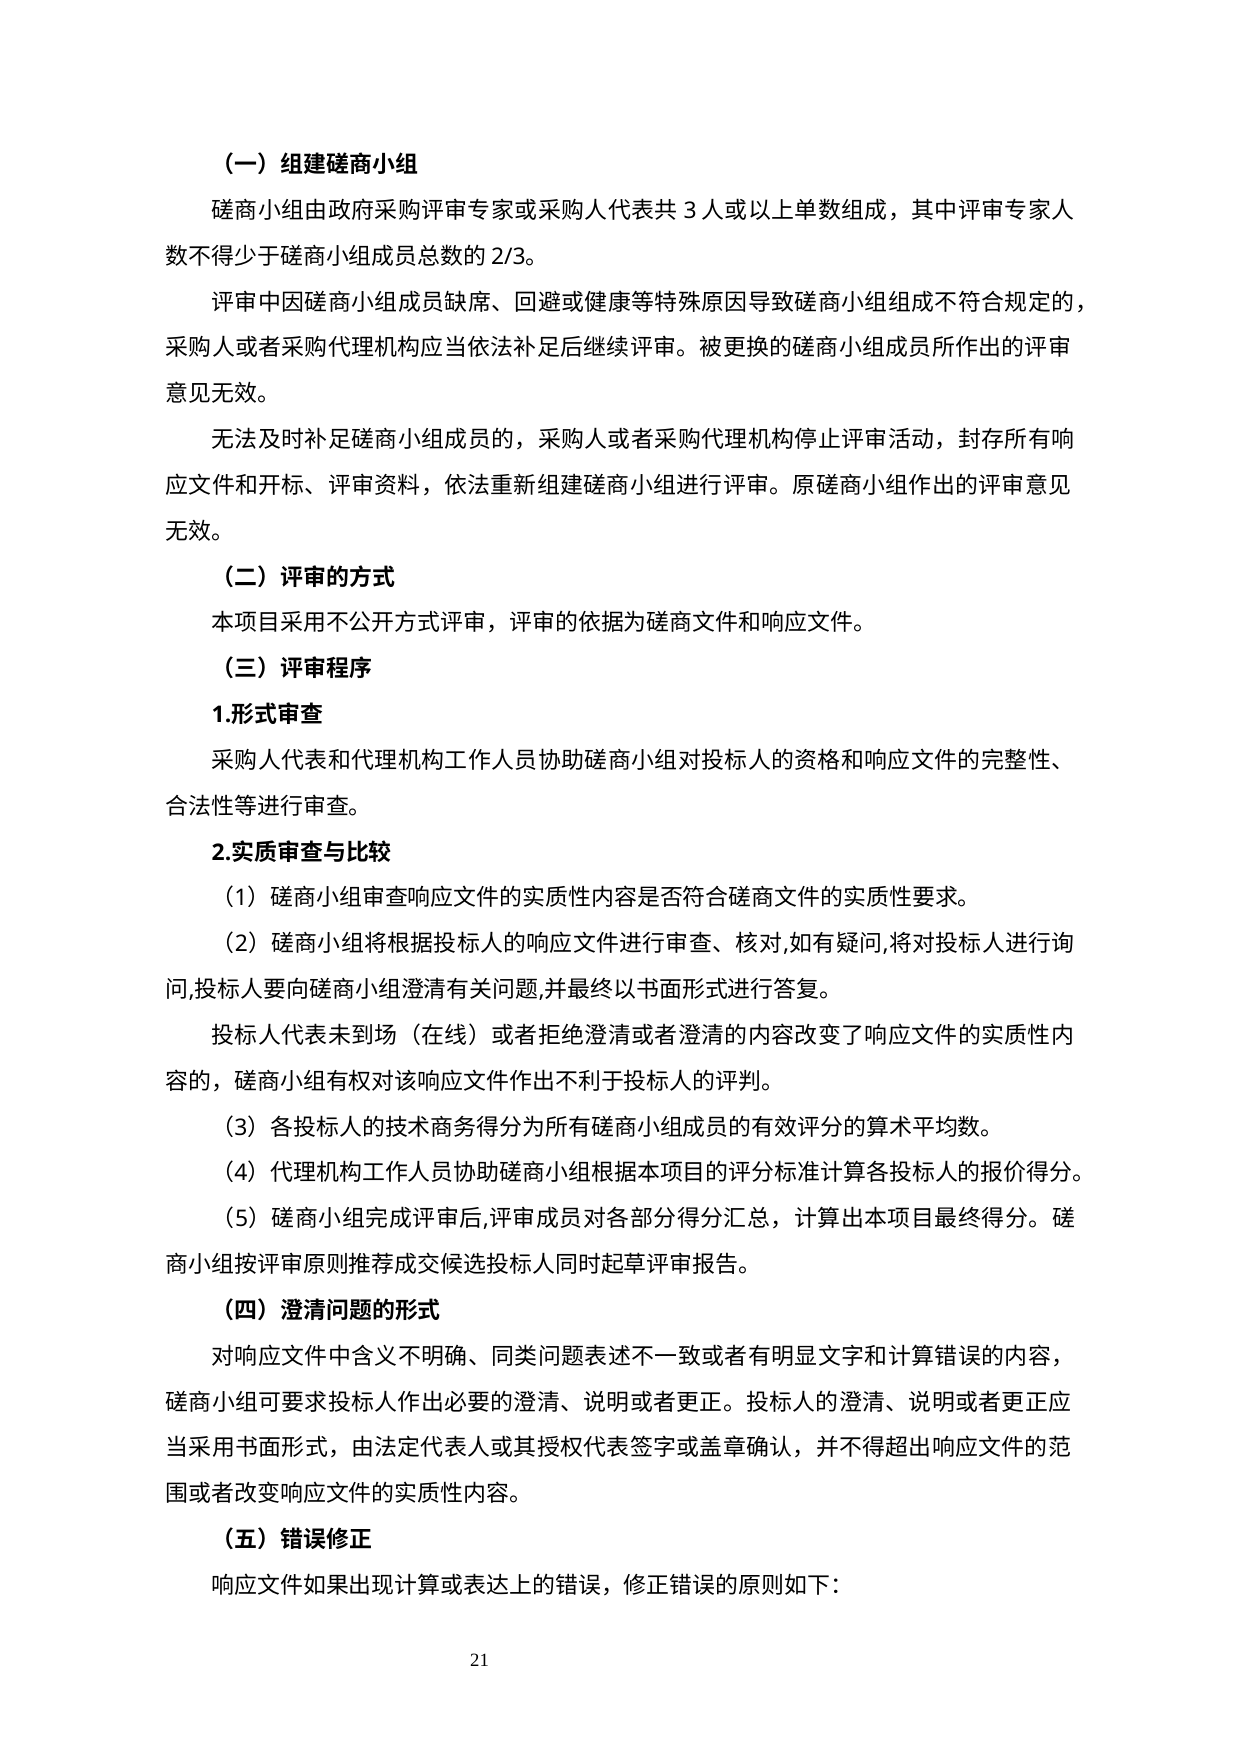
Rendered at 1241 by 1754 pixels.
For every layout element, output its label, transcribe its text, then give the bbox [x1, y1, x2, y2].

text 无法及时补足磋商小组成员的，采购人或者采购代理机构停止评审活动，封存所有响应文件和开标、评审资料，依法重新组建磋商小组进行评审。原磋商小组作出的评审意见无效。 [165, 411, 1075, 548]
text （二）评审的方式 [165, 548, 1075, 594]
text （2）磋商小组将根据投标人的响应文件进行审查、核对,如有疑问,将对投标人进行询问,投标人要向磋商小组澄清有关问题,并最终以书面形式进行答复。 [165, 915, 1075, 1007]
text 磋商小组由政府采购评审专家或采购人代表共3人或以上单数组成，其中评审专家人数不得少于磋商小组成员总数的2/3。 [165, 182, 1075, 273]
text 本项目采用不公开方式评审，评审的依据为磋商文件和响应文件。 [165, 594, 1075, 640]
text （四）澄清问题的形式 [165, 1282, 1075, 1327]
text 采购人代表和代理机构工作人员协助磋商小组对投标人的资格和响应文件的完整性、合法性等进行审查。 [165, 732, 1075, 823]
text 投标人代表未到场（在线）或者拒绝澄清或者澄清的内容改变了响应文件的实质性内容的，磋商小组有权对该响应文件作出不利于投标人的评判。 [165, 1007, 1075, 1098]
text 1.形式审查 [165, 686, 1075, 732]
text （三）评审程序 [165, 640, 1075, 686]
text （5）磋商小组完成评审后,评审成员对各部分得分汇总，计算出本项目最终得分。磋商小组按评审原则推荐成交候选投标人同时起草评审报告。 [165, 1190, 1075, 1282]
text （五）错误修正 [165, 1511, 1075, 1557]
text （1）磋商小组审查响应文件的实质性内容是否符合磋商文件的实质性要求。 [165, 869, 1075, 915]
text 对响应文件中含义不明确、同类问题表述不一致或者有明显文字和计算错误的内容，磋商小组可要求投标人作出必要的澄清、说明或者更正。投标人的澄清、说明或者更正应当采用书面形式，由法定代表人或其授权代表签字或盖章确认，并不得超出响应文件的范围或者改变响应文件的实质性内容。 [165, 1327, 1075, 1511]
text （4）代理机构工作人员协助磋商小组根据本项目的评分标准计算各投标人的报价得分。 [165, 1144, 1075, 1190]
text （一）组建磋商小组 [165, 136, 1075, 182]
text 响应文件如果出现计算或表达上的错误，修正错误的原则如下： [165, 1557, 1075, 1602]
text 评审中因磋商小组成员缺席、回避或健康等特殊原因导致磋商小组组成不符合规定的，采购人或者采购代理机构应当依法补足后继续评审。被更换的磋商小组成员所作出的评审意见无效。 [165, 273, 1075, 411]
text （3）各投标人的技术商务得分为所有磋商小组成员的有效评分的算术平均数。 [165, 1098, 1075, 1144]
text 2.实质审查与比较 [165, 823, 1075, 869]
